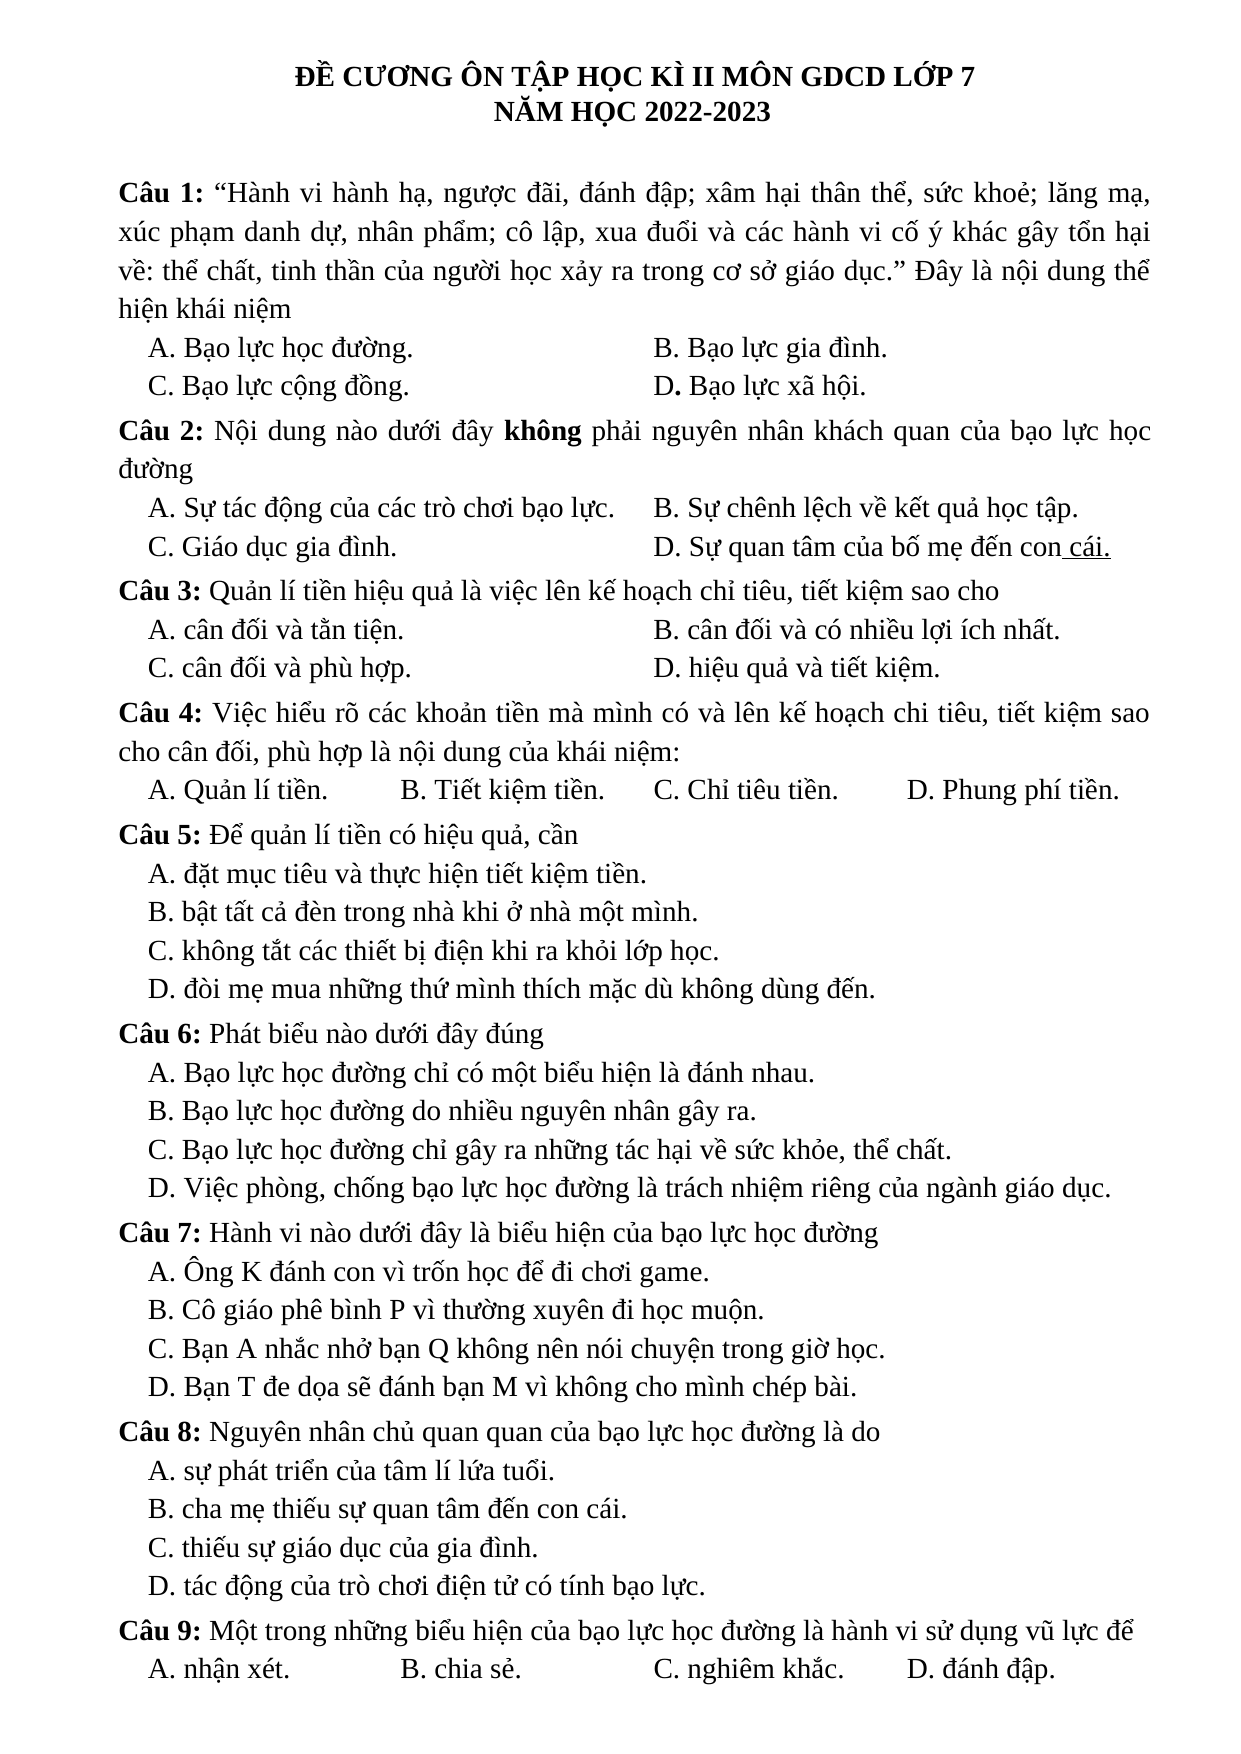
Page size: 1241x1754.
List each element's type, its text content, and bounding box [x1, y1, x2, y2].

text ĐỀ CƯƠNG ÔN TẬP HỌC KÌ II MÔN GDCD LỚP 7 [118, 59, 1152, 93]
text Câu 6: Phát biểu nào dưới đây đúng [118, 1016, 1152, 1050]
text A. Ông K đánh con vì trốn học để đi chơi game. [118, 1254, 1152, 1287]
text C. Bạo lực cộng đồng. D. Bạo lực xã hội. [118, 368, 1152, 402]
text C. Giáo dục gia đình. D. Sự quan tâm của bố mẹ đến con cái. [118, 529, 1152, 562]
text D. Bạn T đe dọa sẽ đánh bạn M vì không cho mình chép bài. [118, 1369, 1152, 1403]
text Câu 4: Việc hiểu rõ các khoản tiền mà mình có và lên kế hoạch chi tiêu, tiết kiệm sao cho cân đối, phù hợp là nội dung của khái niệm: [118, 695, 1152, 767]
text B. cha mẹ thiếu sự quan tâm đến con cái. [118, 1491, 1152, 1525]
text D. tác động của trò chơi điện tử có tính bạo lực. [118, 1568, 1152, 1602]
text Câu 7: Hành vi nào dưới đây là biểu hiện của bạo lực học đường [118, 1215, 1152, 1249]
text C. không tắt các thiết bị điện khi ra khỏi lớp học. [118, 933, 1152, 966]
text Câu 3: Quản lí tiền hiệu quả là việc lên kế hoạch chỉ tiêu, tiết kiệm sao cho [118, 573, 1152, 607]
text NĂM HỌC 2022-2023 [113, 94, 1152, 128]
text A. Sự tác động của các trò chơi bạo lực. B. Sự chênh lệch về kết quả học tập. [118, 490, 1152, 524]
text Câu 2: Nội dung nào dưới đây không phải nguyên nhân khách quan của bạo lực học đường [118, 413, 1152, 485]
text A. đặt mục tiêu và thực hiện tiết kiệm tiền. [118, 856, 1152, 889]
text B. bật tất cả đèn trong nhà khi ở nhà một mình. [118, 894, 1152, 928]
text A. Bạo lực học đường chỉ có một biểu hiện là đánh nhau. [118, 1055, 1152, 1088]
text B. Cô giáo phê bình P vì thường xuyên đi học muộn. [118, 1292, 1152, 1326]
text Câu 1: “Hành vi hành hạ, ngược đãi, đánh đập; xâm hại thân thể, sức khoẻ; lăng mạ, xúc phạm danh dự, nhân phẩm; cô lập, xua đuổi và các hành vi cố ý khác gây tổn hại về: thể chất, tinh thần của người học xảy ra trong cơ sở giáo dục.” Đây là nội dung thể hiện khái niệm [118, 176, 1152, 325]
text D. Việc phòng, chống bạo lực học đường là trách nhiệm riêng của ngành giáo dục. [118, 1170, 1152, 1204]
text C. Bạn A nhắc nhở bạn Q không nên nói chuyện trong giờ học. [118, 1331, 1152, 1364]
text C. Bạo lực học đường chỉ gây ra những tác hại về sức khỏe, thể chất. [118, 1132, 1152, 1165]
text B. Bạo lực học đường do nhiều nguyên nhân gây ra. [118, 1093, 1152, 1127]
text Câu 8: Nguyên nhân chủ quan quan của bạo lực học đường là do [118, 1414, 1152, 1448]
text Câu 5: Để quản lí tiền có hiệu quả, cần [118, 817, 1152, 851]
text A. Quản lí tiền. B. Tiết kiệm tiền. C. Chỉ tiêu tiền. D. Phung phí tiền. [118, 772, 1152, 806]
text Câu 9: Một trong những biểu hiện của bạo lực học đường là hành vi sử dụng vũ lực để [118, 1613, 1152, 1647]
text D. đòi mẹ mua những thứ mình thích mặc dù không dùng đến. [118, 971, 1152, 1005]
text C. cân đối và phù hợp. D. hiệu quả và tiết kiệm. [118, 651, 1152, 684]
text A. cân đối và tằn tiện. B. cân đối và có nhiều lợi ích nhất. [118, 612, 1152, 646]
text C. thiếu sự giáo dục của gia đình. [118, 1530, 1152, 1563]
text A. nhận xét. B. chia sẻ. C. nghiêm khắc. D. đánh đập. [118, 1652, 1152, 1685]
text A. Bạo lực học đường. B. Bạo lực gia đình. [118, 330, 1152, 363]
text A. sự phát triển của tâm lí lứa tuổi. [118, 1453, 1152, 1486]
